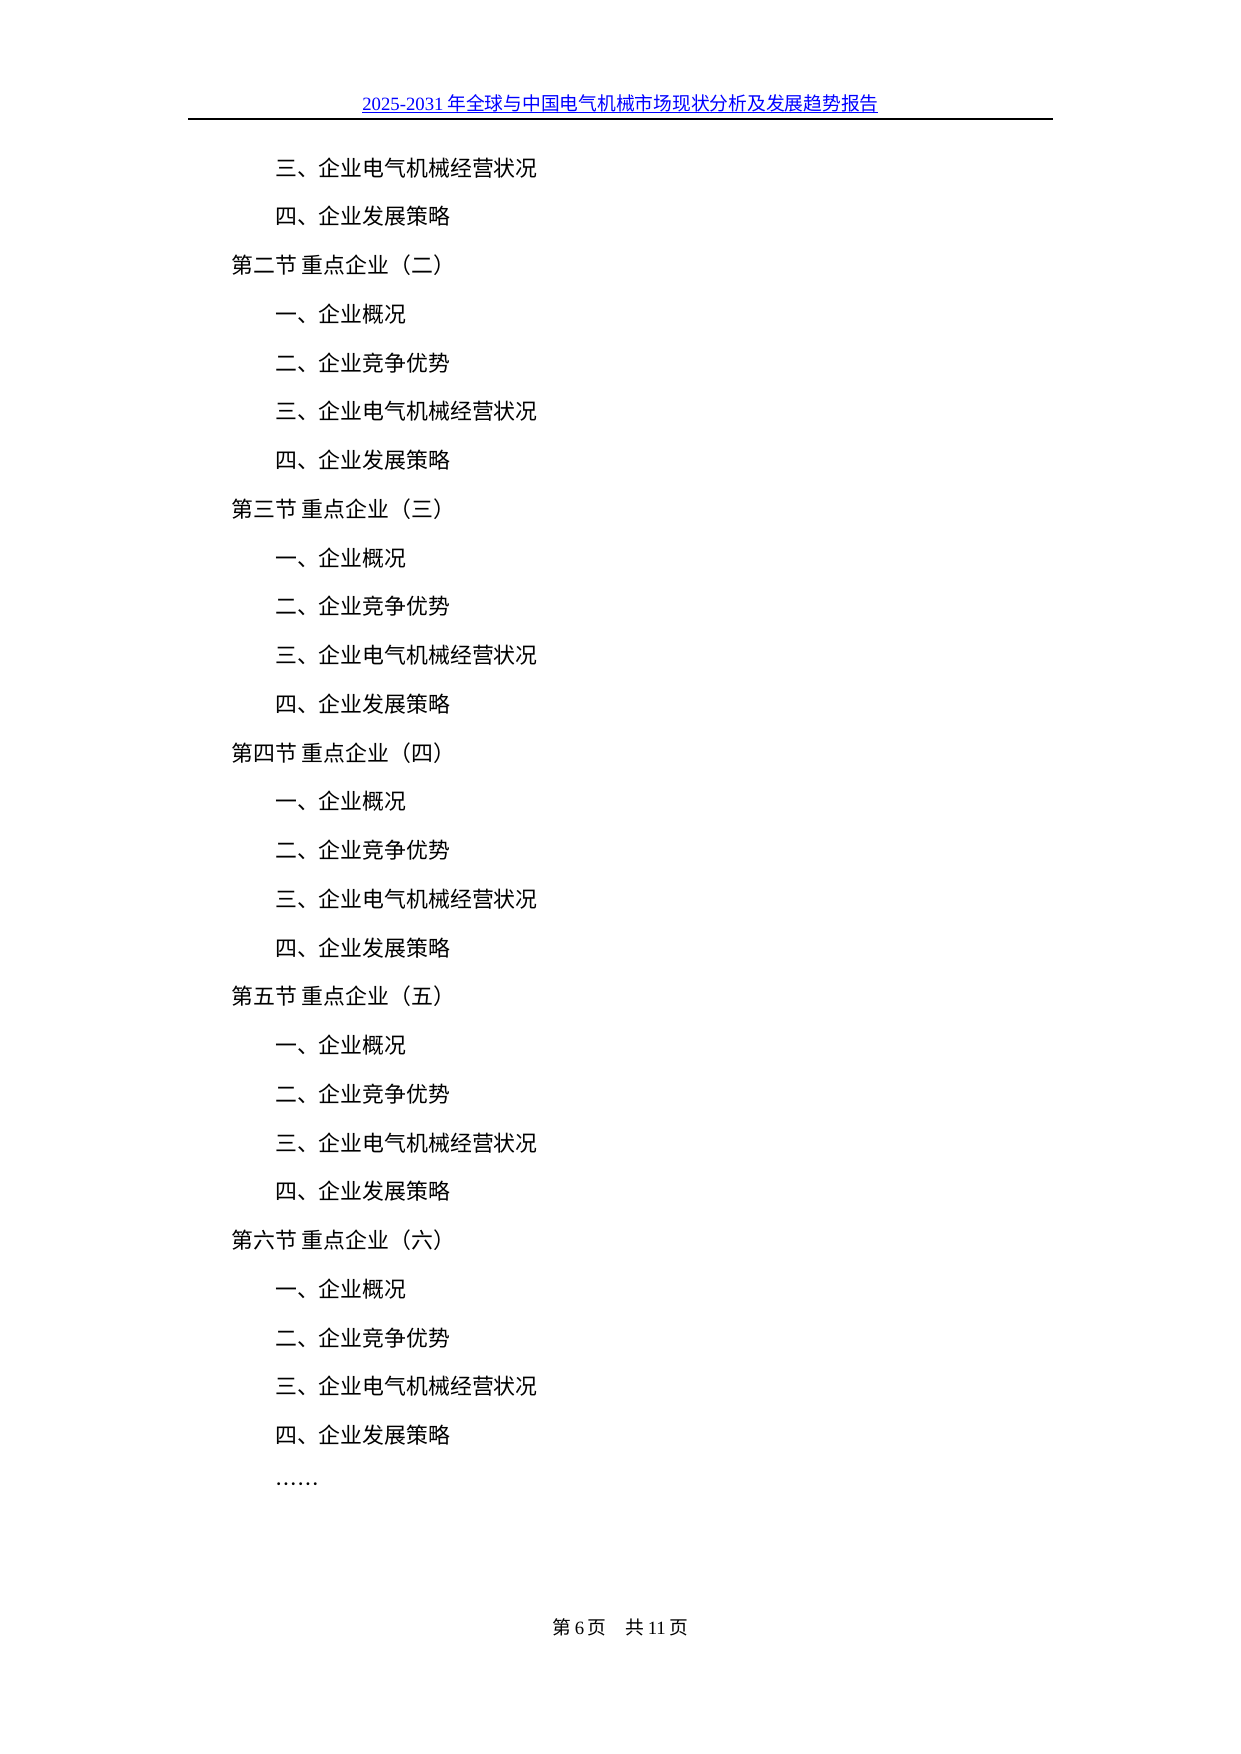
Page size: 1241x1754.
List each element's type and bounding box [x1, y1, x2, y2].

text [187, 150, 1053, 1499]
